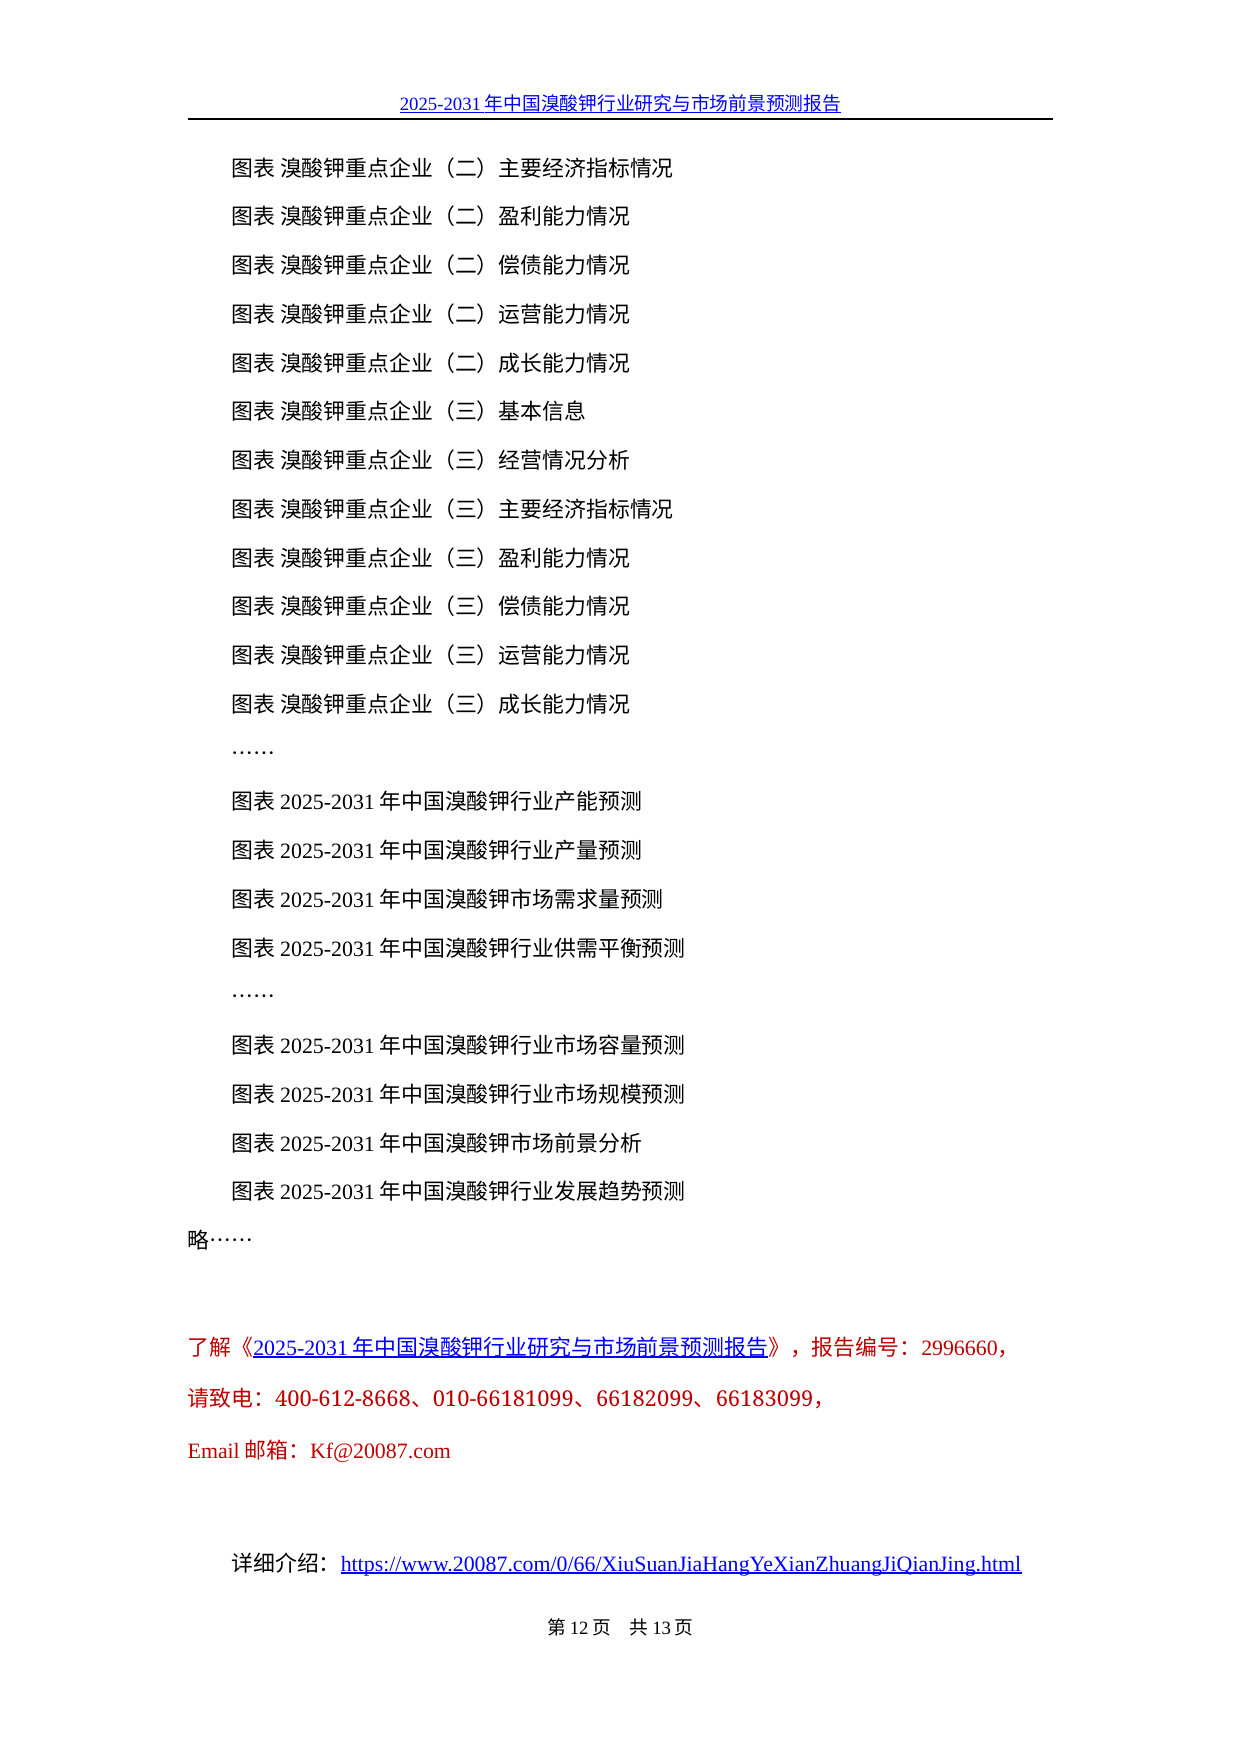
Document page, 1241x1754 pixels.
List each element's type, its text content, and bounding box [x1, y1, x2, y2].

text 了解《2025-2031年中国溴酸钾行业研究与市场前景预测报告》，报告编号：2996660， [187, 1329, 1053, 1362]
text 请致电：400-612-8668、010-66181099、66182099、66183099， [187, 1381, 1053, 1413]
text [187, 150, 1053, 1255]
text Email邮箱：Kf@20087.com [187, 1432, 1053, 1465]
text 详细介绍：https://www.20087.com/0/66/XiuSuanJiaHangYeXianZhuangJiQianJing.html [187, 1545, 1053, 1578]
